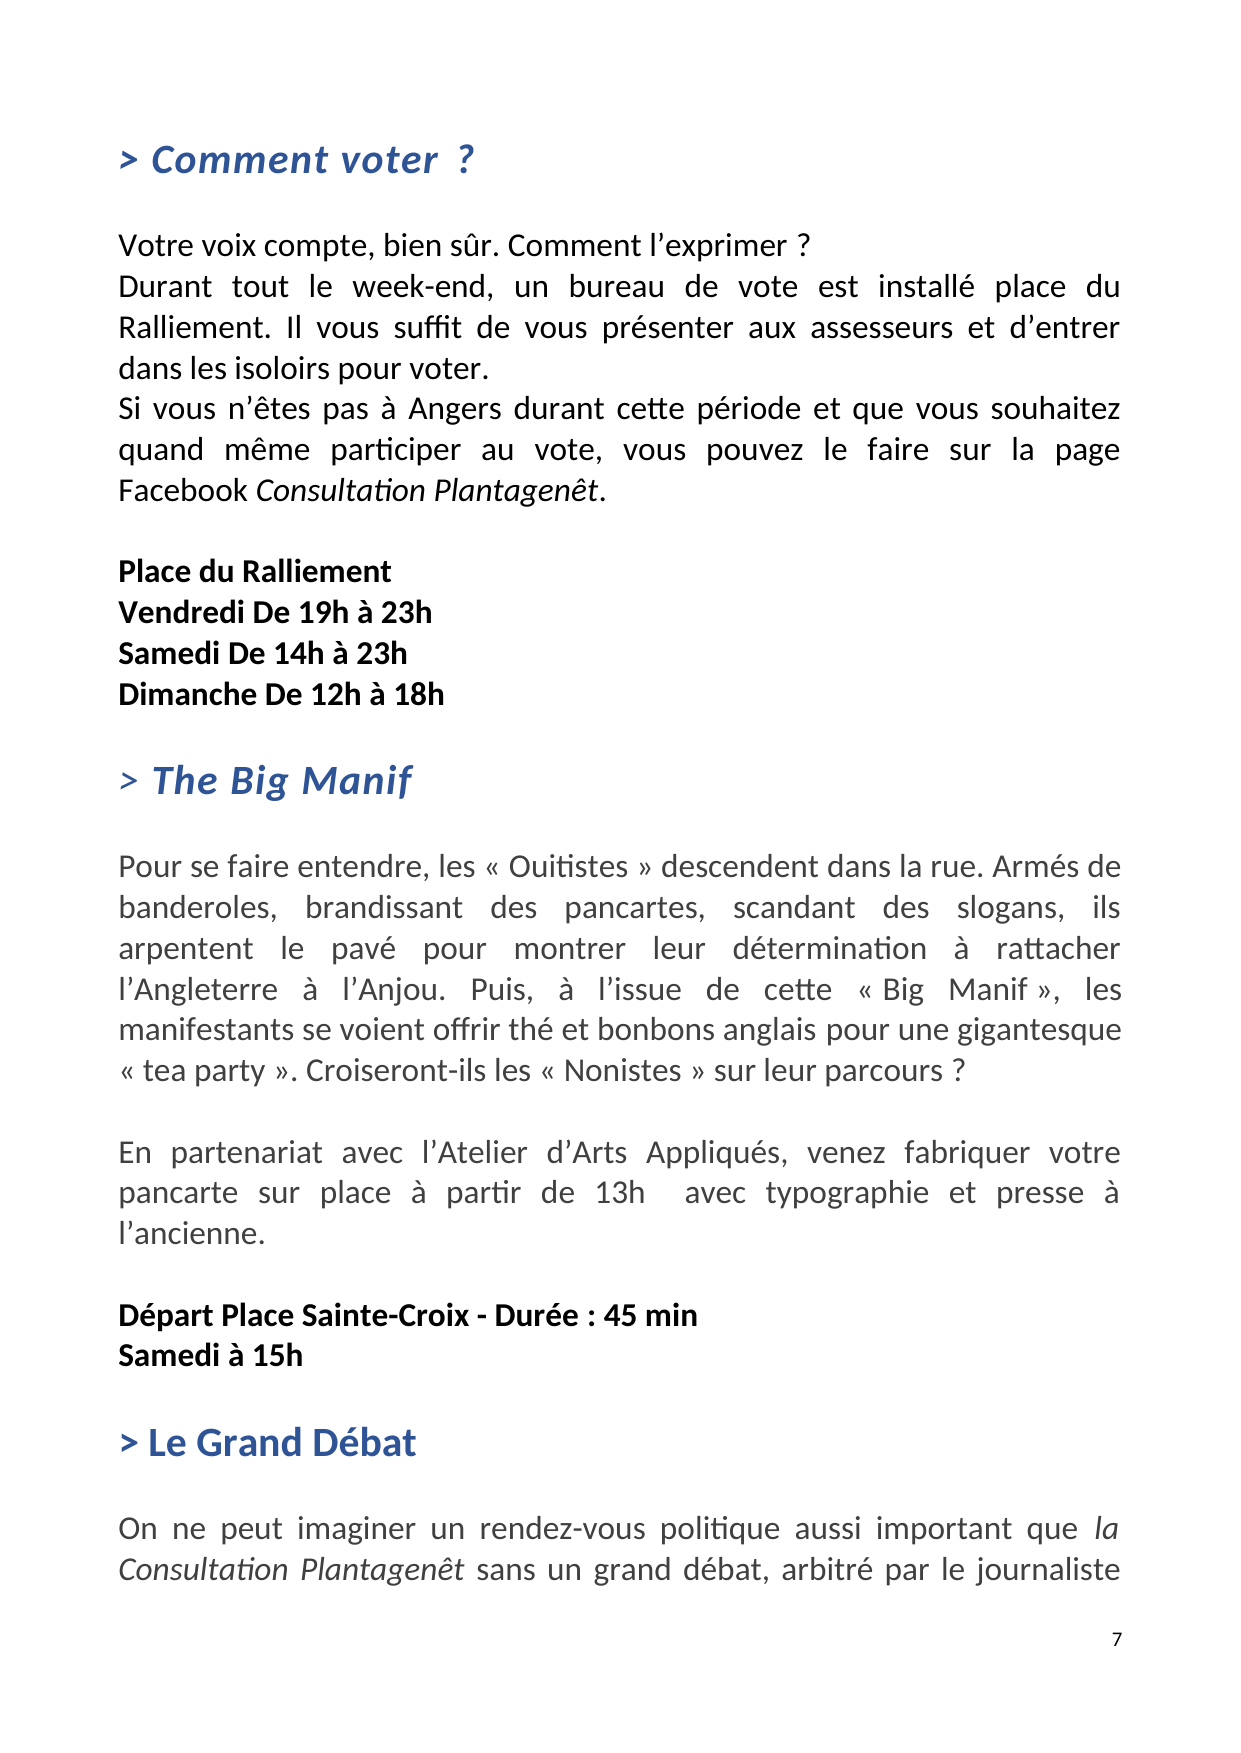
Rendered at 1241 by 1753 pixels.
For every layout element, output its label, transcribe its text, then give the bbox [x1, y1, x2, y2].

text Pour se faire entendre, les « Ouitistes » descendent dans la rue. Armés de banderoles, brandissant des pancartes, scandant des slogans, ils arpentent le pavé pour montrer leur détermination à rattacher l’Angleterre à l’Anjou. Puis, à l’issue de cette « Big Manif », les manifestants se voient offrir thé et bonbons anglais pour une gigantesque « tea party ». Croiseront-ils les « Nonistes » sur leur parcours ? [118, 846, 1122, 1090]
text En partenariat avec l’Atelier d’Arts Appliqués, venez fabriquer votre pancarte sur place à partir de 13h avec typographie et presse à l’ancienne. [118, 1131, 1122, 1253]
subtitle > The Big Manif [118, 754, 1122, 805]
text Durant tout le week-end, un bureau de vote est installé place du Ralliement. Il vous suffit de vous présenter aux assesseurs et d’entrer dans les isoloirs pour voter. [118, 265, 1122, 387]
text Samedi à 15h [118, 1334, 1122, 1375]
text Vendredi De 19h à 23h [118, 591, 1122, 632]
text Si vous n’êtes pas à Angers durant cette période et que vous souhaitez quand même participer au vote, vous pouvez le faire sur la page Facebook Consultation Plantagenêt. [118, 387, 1122, 509]
text Votre voix compte, bien sûr. Comment l’exprimer ? [118, 224, 1122, 265]
text Départ Place Sainte-Croix - Durée : 45 min [118, 1293, 1122, 1334]
text Samedi De 14h à 23h [118, 632, 1122, 672]
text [118, 1507, 1122, 1589]
subtitle > Comment voter ? [118, 133, 1122, 184]
text Dimanche De 12h à 18h [118, 672, 1122, 713]
text > Le Grand Débat [118, 1416, 1122, 1467]
text Place du Ralliement [118, 550, 1122, 591]
